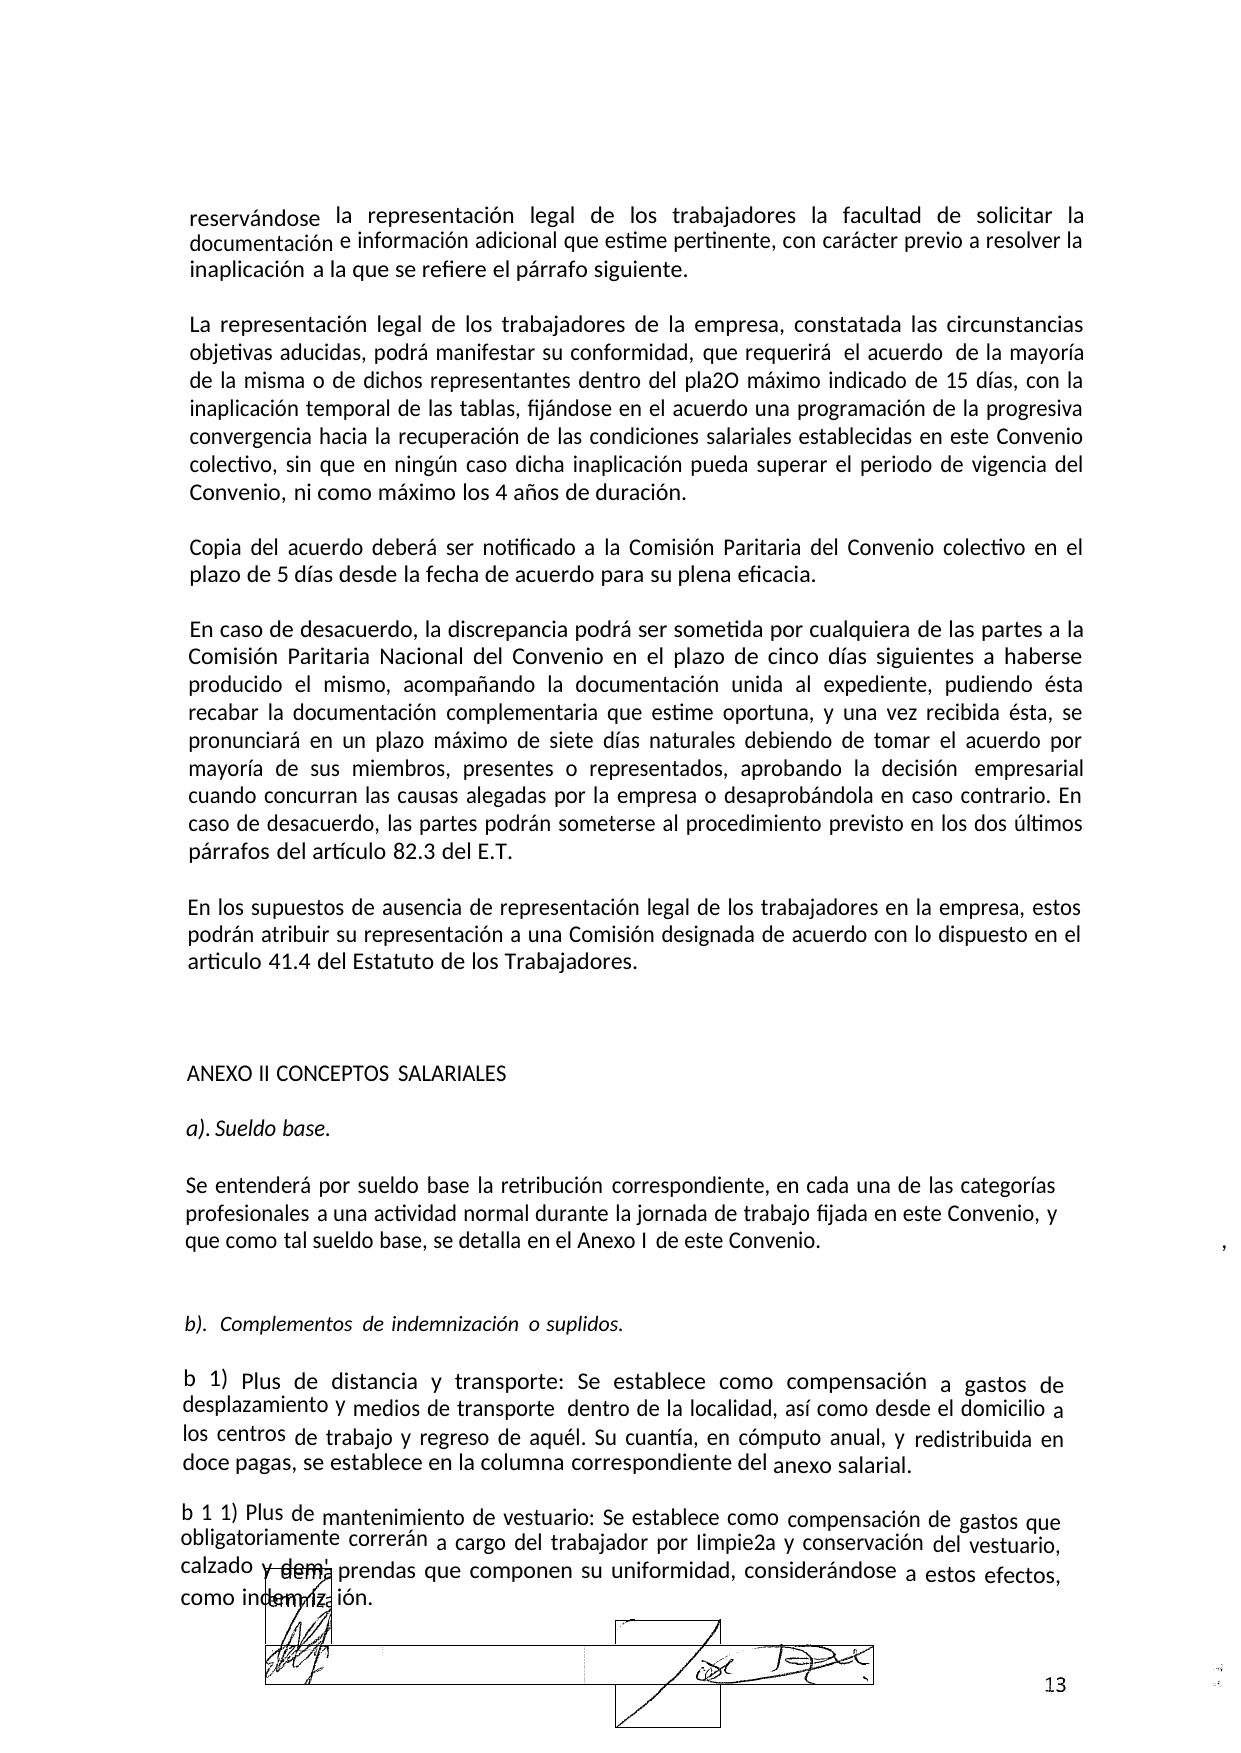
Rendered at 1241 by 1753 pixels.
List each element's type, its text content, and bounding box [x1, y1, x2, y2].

text b 1 1) Plus de mantenimiento de vestuario: Se establece como compensación de gastos que obligatoriamente correrán a cargo del trabajador por Iimpie2a y conservación del vestuario, calzado y dem' prendas que componen su uniformidad, considerándose a estos efectos, como indem iz ión. [180, 1503, 1061, 1611]
text reservándose la representación legal de los trabajadores la facultad de solicitar la documentación e información adicional que estime pertinente, con carácter previo a resolver la inaplicación a la que se refiere el párrafo siguiente. [189, 201, 1085, 283]
picture [1045, 1664, 1223, 1692]
text La representación legal de los trabajadores de la empresa, constatada las circunstancias objetivas aducidas, podrá manifestar su conformidad, que requerirá el acuerdo de la mayoría de la misma o de dichos representantes dentro del pla2O máximo indicado de 15 días, con la inaplicación temporal de las tablas, fijándose en el acuerdo una programación de la progresiva convergencia hacia la recuperación de las condiciones salariales establecidas en este Convenio colectivo, sin que en ningún caso dicha inaplicación pueda superar el periodo de vigencia del Convenio, ni como máximo los 4 años de duración. [189, 310, 1085, 507]
text En caso de desacuerdo, la discrepancia podrá ser sometida por cualquiera de las partes a la Comisión Paritaria Nacional del Convenio en el plazo de cinco días siguientes a haberse producido el mismo, acompañando la documentación unida al expediente, pudiendo ésta recabar la documentación complementaria que estime oportuna, y una vez recibida ésta, se pronunciará en un plazo máximo de siete días naturales debiendo de tomar el acuerdo por mayoría de sus miembros, presentes o representados, aprobando la decisión empresarial cuando concurran las causas alegadas por la empresa o desaprobándola en caso contrario. En caso de desacuerdo, las partes podrán someterse al procedimiento previsto en los dos últimos párrafos del artículo 82.3 del E.T. [188, 615, 1084, 865]
text ANEXO II CONCEPTOS SALARIALES [187, 1058, 1240, 1087]
text b 1) Plus de distancia y transporte: Se establece como compensación a gastos de desplazamiento y medios de transporte dentro de la localidad, así como desde el domicilio a los centros de trabajo y regreso de aquél. Su cuantía, en cómputo anual, y redistribuida en doce pagas, se establece en la columna correspondiente del anexo salarial. [182, 1366, 1064, 1479]
picture [265, 1611, 874, 1645]
picture [266, 1646, 873, 1684]
list Sueldo base. [186, 1113, 1240, 1142]
list Complementos de indemnización o suplidos. [184, 1310, 1240, 1337]
text que como tal sueldo base, se detalla en el Anexo I de este Convenio. , [185, 1227, 1240, 1254]
text Copia del acuerdo deberá ser notificado a la Comisión Paritaria del Convenio colectivo en el plazo de 5 días desde la fecha de acuerdo para su plena eficacia. [189, 533, 1085, 589]
text Se entenderá por sueldo base la retribución correspondiente, en cada una de las categorías profesionales a una actividad normal durante la jornada de trabajo fijada en este Convenio, y [185, 1172, 1136, 1227]
text En los supuestos de ausencia de representación legal de los trabajadores en la empresa, estos podrán atribuir su representación a una Comisión designada de acuerdo con lo dispuesto en el articulo 41.4 del Estatuto de los Trabajadores. [187, 894, 1083, 976]
picture [616, 1685, 720, 1727]
